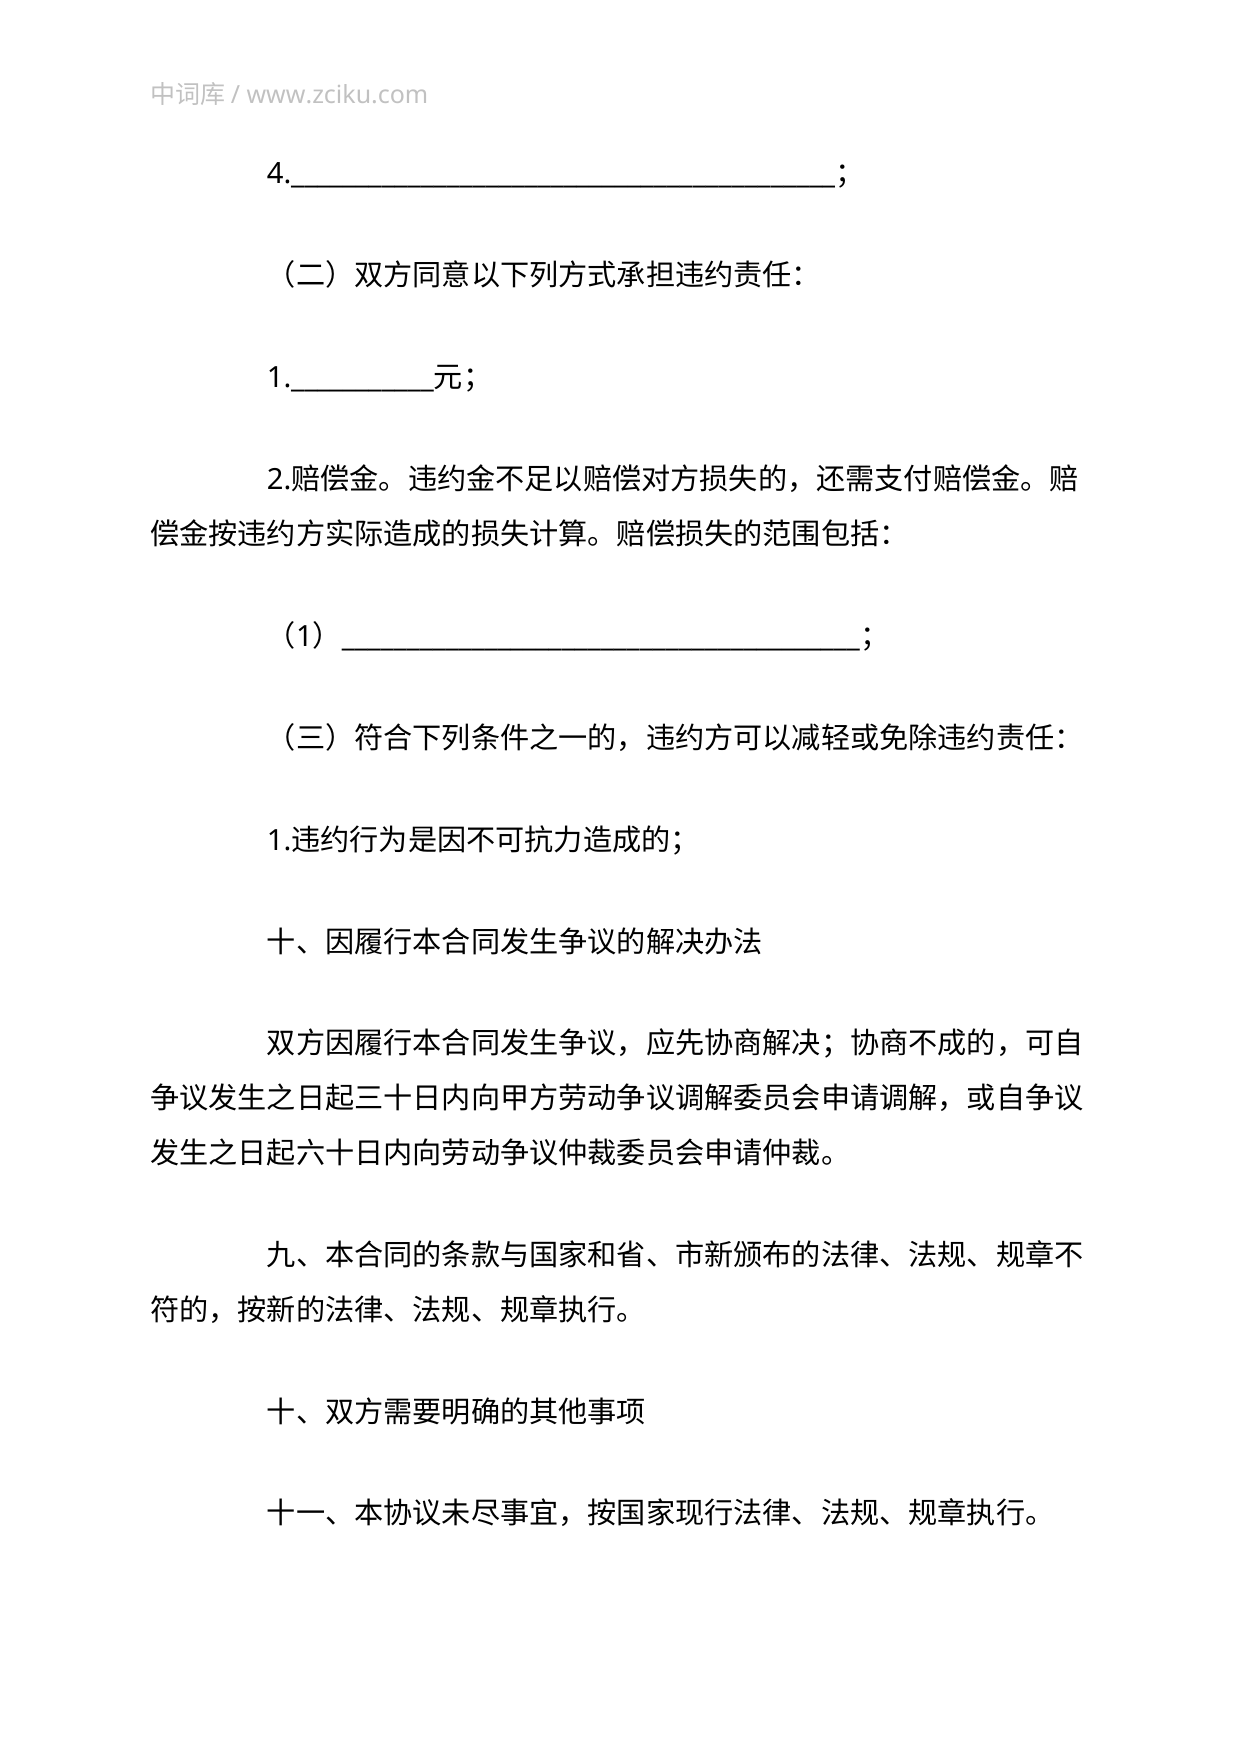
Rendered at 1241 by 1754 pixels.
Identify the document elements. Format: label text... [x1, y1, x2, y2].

text 十一、本协议未尽事宜，按国家现行法律、法规、规章执行。 [150, 1490, 1090, 1532]
text （二）双方同意以下列方式承担违约责任： [150, 252, 1090, 294]
text 十、因履行本合同发生争议的解决办法 [150, 918, 1090, 961]
text 十、双方需要明确的其他事项 [150, 1388, 1090, 1431]
text 双方因履行本合同发生争议，应先协商解决；协商不成的，可自争议发生之日起三十日内向甲方劳动争议调解委员会申请调解，或自争议发生之日起六十日内向劳动争议仲裁委员会申请仲裁。 [150, 1020, 1090, 1172]
text 4.__________________________________________； [150, 150, 1090, 192]
text （三）符合下列条件之一的，违约方可以减轻或免除违约责任： [150, 714, 1090, 757]
text 九、本合同的条款与国家和省、市新颁布的法律、法规、规章不符的，按新的法律、法规、规章执行。 [150, 1232, 1090, 1329]
text 1.违约行为是因不可抗力造成的； [150, 816, 1090, 859]
text （1）________________________________________； [150, 612, 1090, 655]
text 1.___________元； [150, 354, 1090, 396]
text 2.赔偿金。违约金不足以赔偿对方损失的，还需支付赔偿金。赔偿金按违约方实际造成的损失计算。赔偿损失的范围包括： [150, 456, 1090, 553]
